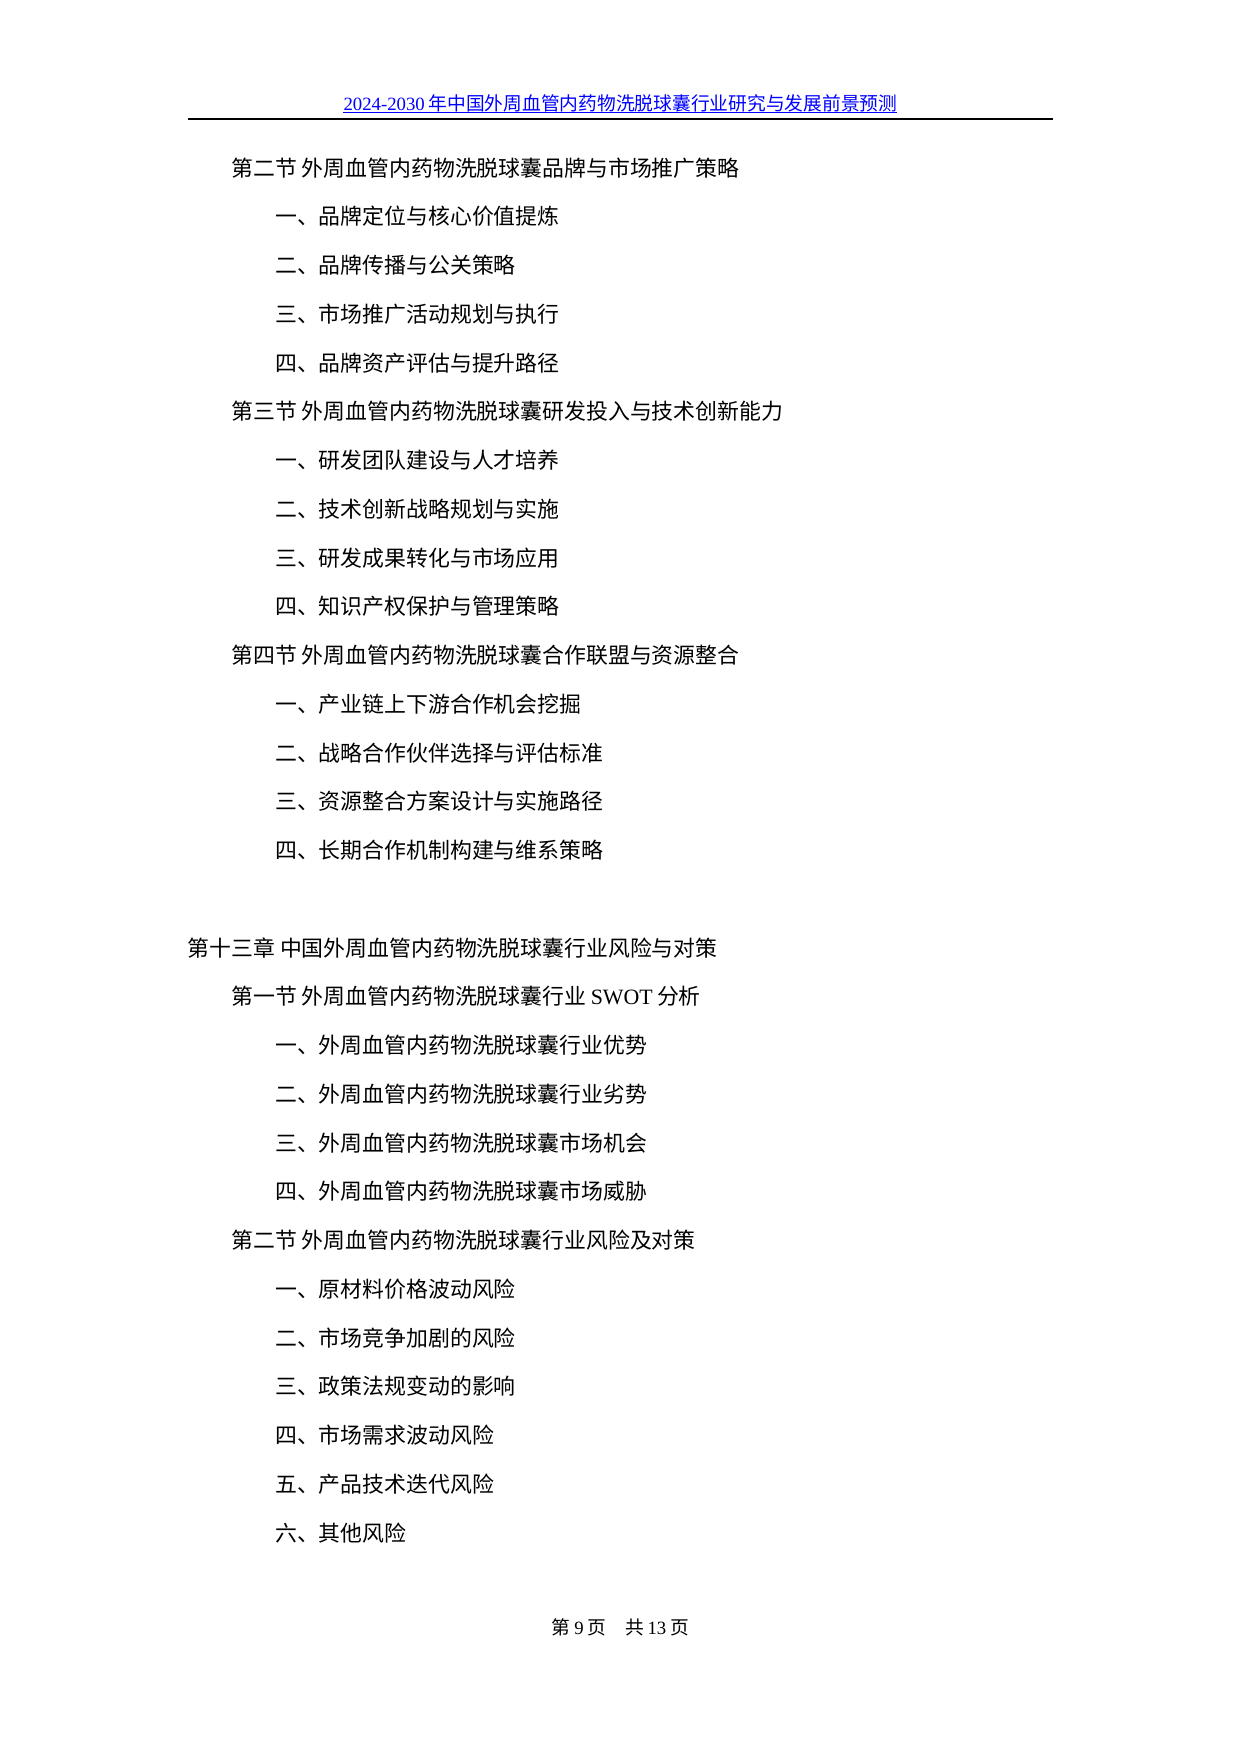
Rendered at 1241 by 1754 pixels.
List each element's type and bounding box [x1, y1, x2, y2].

text [187, 150, 1053, 1548]
